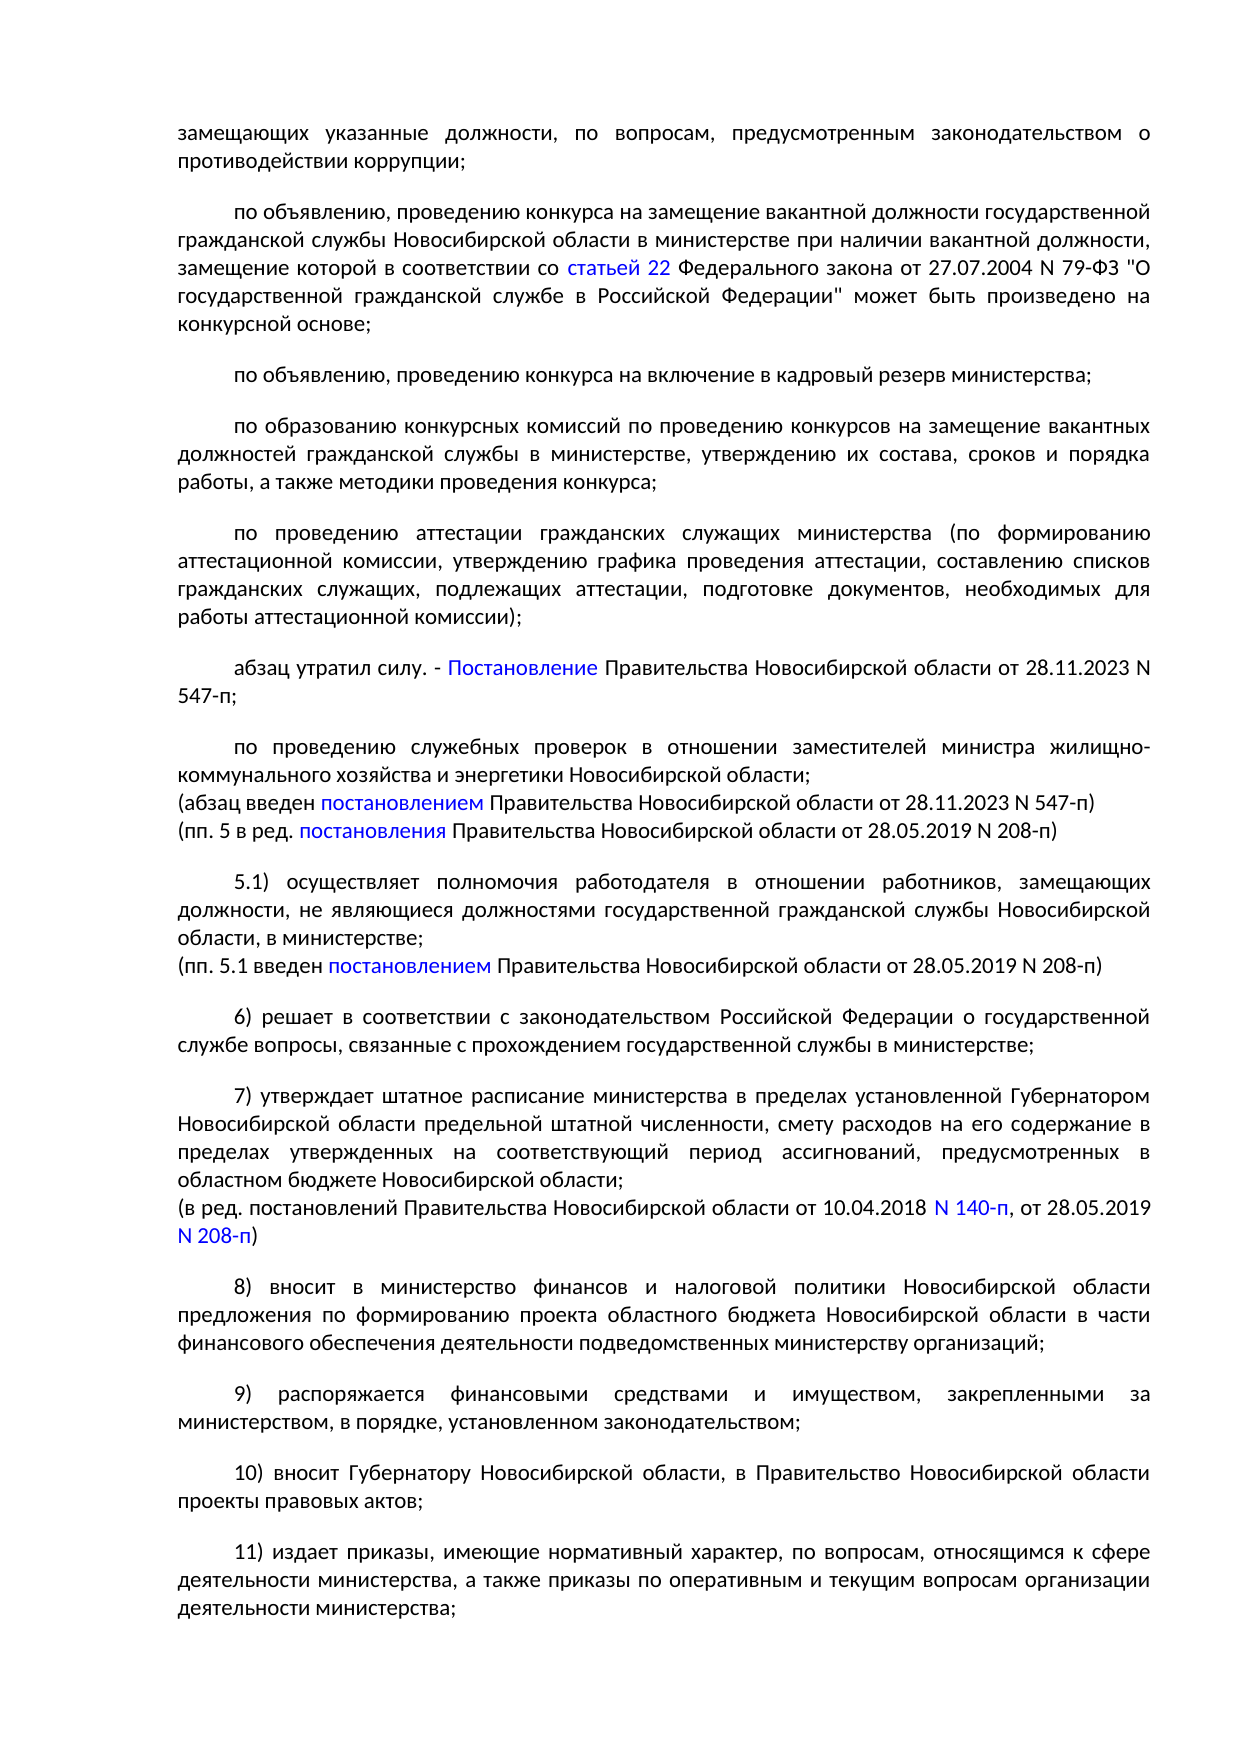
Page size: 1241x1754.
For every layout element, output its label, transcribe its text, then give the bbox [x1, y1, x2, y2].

text (абзац введен постановлением Правительства Новосибирской области от 28.11.2023 N 547-п) [177, 788, 1152, 816]
text по объявлению, проведению конкурса на включение в кадровый резерв министерства; [177, 360, 1152, 388]
text 6) решает в соответствии с законодательством Российской Федерации о государственной службе вопросы, связанные с прохождением государственной службы в министерстве; [177, 1002, 1152, 1058]
text абзац утратил силу. - Постановление Правительства Новосибирской области от 28.11.2023 N 547-п; [177, 653, 1152, 709]
text 5.1) осуществляет полномочия работодателя в отношении работников, замещающих должности, не являющиеся должностями государственной гражданской службы Новосибирской области, в министерстве; [177, 867, 1152, 951]
text (пп. 5.1 введен постановлением Правительства Новосибирской области от 28.05.2019 N 208-п) [177, 951, 1152, 979]
text по образованию конкурсных комиссий по проведению конкурсов на замещение вакантных должностей гражданской службы в министерстве, утверждению их состава, сроков и порядка работы, а также методики проведения конкурса; [177, 411, 1152, 495]
text 9) распоряжается финансовыми средствами и имуществом, закрепленными за министерством, в порядке, установленном законодательством; [177, 1379, 1152, 1435]
text (в ред. постановлений Правительства Новосибирской области от 10.04.2018 N 140-п, от 28.05.2019 N 208-п) [177, 1193, 1152, 1249]
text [177, 118, 1152, 174]
text по проведению аттестации гражданских служащих министерства (по формированию аттестационной комиссии, утверждению графика проведения аттестации, составлению списков гражданских служащих, подлежащих аттестации, подготовке документов, необходимых для работы аттестационной комиссии); [177, 518, 1152, 630]
text 11) издает приказы, имеющие нормативный характер, по вопросам, относящимся к сфере деятельности министерства, а также приказы по оперативным и текущим вопросам организации деятельности министерства; [177, 1537, 1152, 1621]
text по объявлению, проведению конкурса на замещение вакантной должности государственной гражданской службы Новосибирской области в министерстве при наличии вакантной должности, замещение которой в соответствии со статьей 22 Федерального закона от 27.07.2004 N 79-ФЗ "О государственной гражданской службе в Российской Федерации" может быть произведено на конкурсной основе; [177, 197, 1152, 337]
text 7) утверждает штатное расписание министерства в пределах установленной Губернатором Новосибирской области предельной штатной численности, смету расходов на его содержание в пределах утвержденных на соответствующий период ассигнований, предусмотренных в областном бюджете Новосибирской области; [177, 1081, 1152, 1193]
text по проведению служебных проверок в отношении заместителей министра жилищно-коммунального хозяйства и энергетики Новосибирской области; [177, 732, 1152, 788]
text 8) вносит в министерство финансов и налоговой политики Новосибирской области предложения по формированию проекта областного бюджета Новосибирской области в части финансового обеспечения деятельности подведомственных министерству организаций; [177, 1272, 1152, 1356]
text (пп. 5 в ред. постановления Правительства Новосибирской области от 28.05.2019 N 208-п) [177, 816, 1152, 844]
text 10) вносит Губернатору Новосибирской области, в Правительство Новосибирской области проекты правовых актов; [177, 1458, 1152, 1514]
